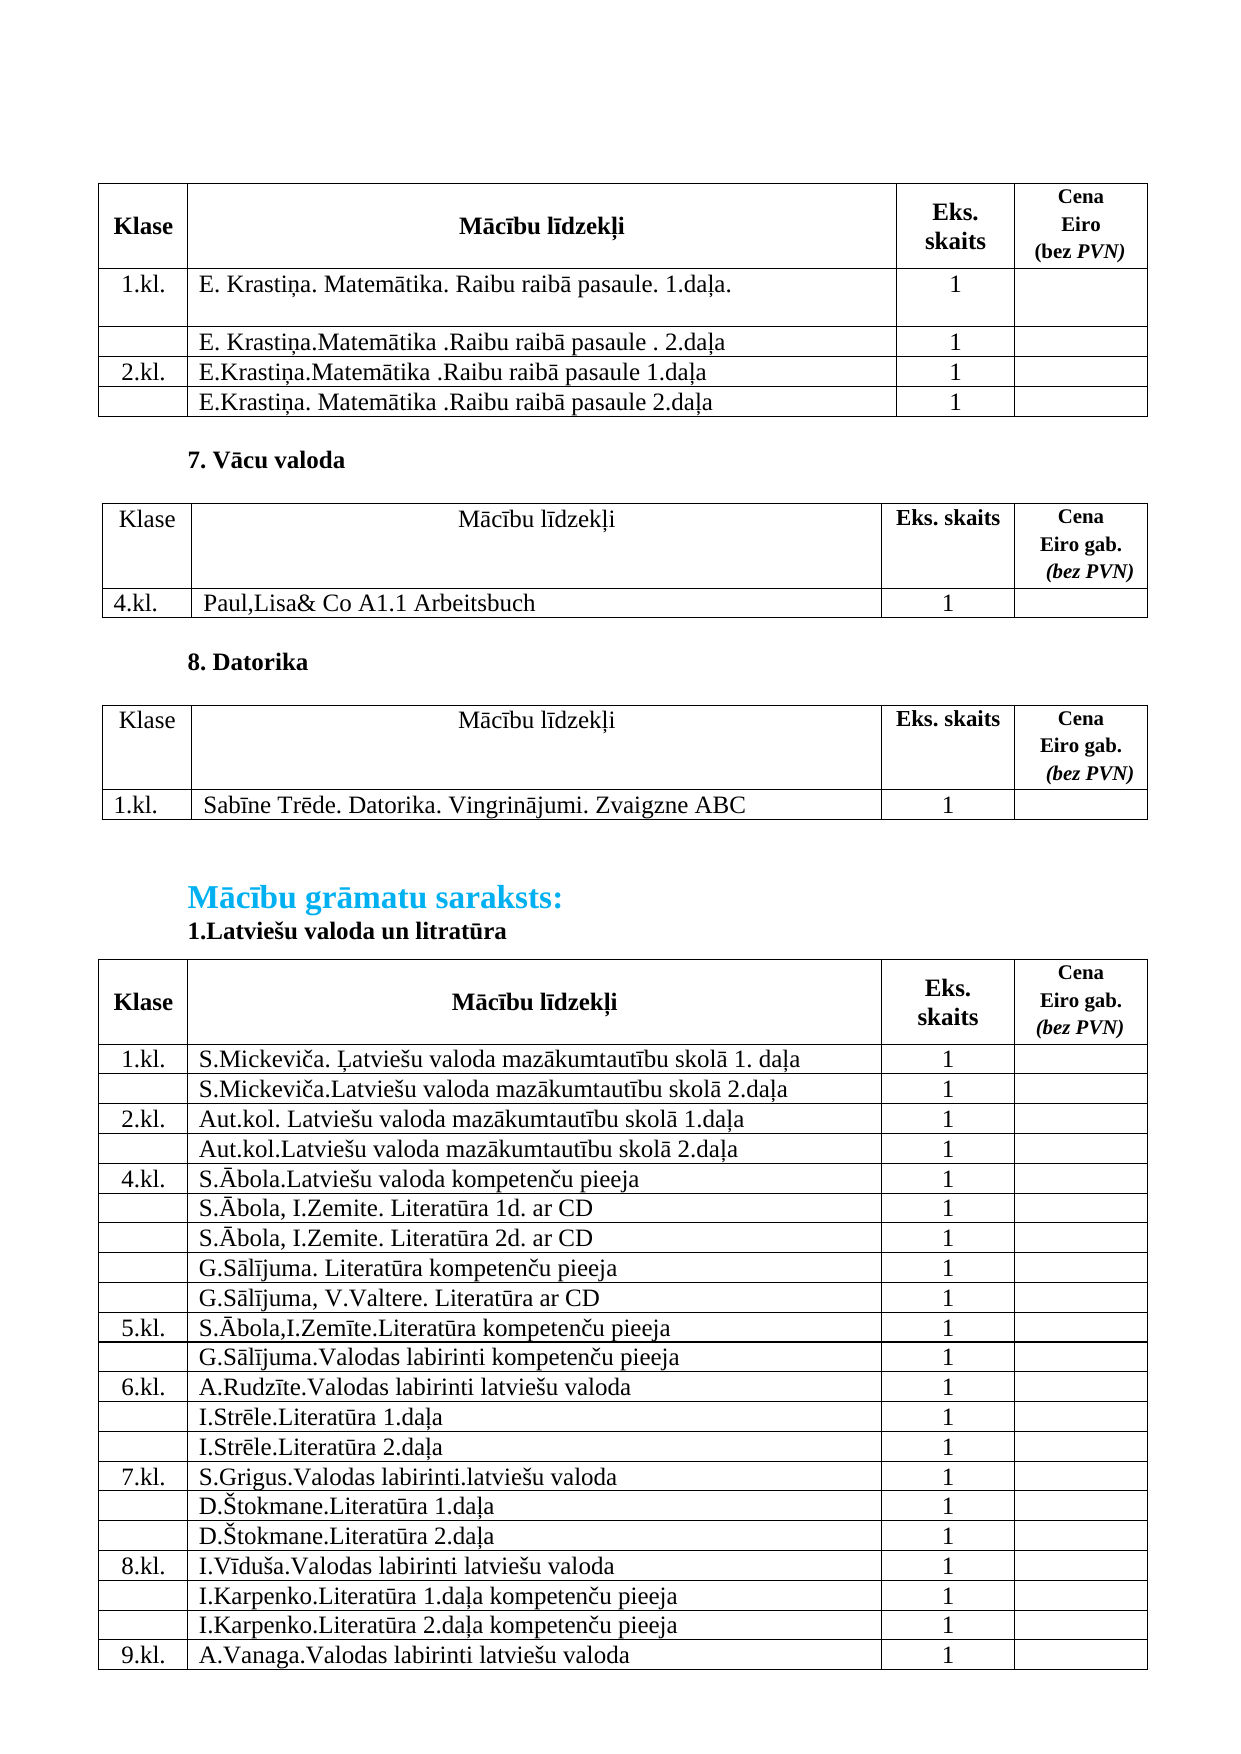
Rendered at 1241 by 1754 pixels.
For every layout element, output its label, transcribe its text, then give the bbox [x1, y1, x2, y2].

table_cell 2.kl. [99, 1104, 187, 1133]
table_cell G.Sālījuma. Literatūra kompetenču pieeja [188, 1253, 881, 1282]
table_cell 1 [882, 1194, 1014, 1222]
table_cell E.Krastiņa.Matemātika .Raibu raibā pasaule 1.daļa [188, 357, 896, 386]
text 8. Datorika [94, 647, 1053, 676]
table_cell [1015, 1045, 1147, 1073]
table_cell 4.kl. [103, 589, 191, 617]
table_cell [99, 1611, 187, 1639]
table_cell I.Karpenko.Literatūra 1.daļa kompetenču pieeja [188, 1581, 881, 1609]
table_cell Sabīne Trēde. Datorika. Vingrinājumi. Zvaigzne ABC [192, 790, 881, 819]
text Mācību grāmatu saraksts: [94, 877, 1053, 916]
table_cell [1015, 1164, 1147, 1192]
table_header Mācību līdzekļi [188, 184, 896, 268]
table_cell [1015, 1372, 1147, 1401]
table_header Mācību līdzekļi [188, 960, 881, 1043]
table_cell 1 [897, 327, 1014, 356]
table_cell [1015, 1491, 1147, 1520]
table_cell 5.kl. [99, 1313, 187, 1341]
table_cell 1 [882, 1491, 1014, 1520]
table_cell 1 [897, 387, 1014, 416]
table_cell [1015, 1253, 1147, 1282]
table_cell [1015, 387, 1147, 416]
table_header Eks. skaits [882, 706, 1014, 789]
table_cell [99, 1194, 187, 1222]
table_header Klase [99, 184, 187, 268]
table_cell [99, 387, 187, 416]
table_cell S.Mickeviča. Ļatviešu valoda mazākumtautību skolā 1. daļa [188, 1045, 881, 1073]
table_cell 1 [897, 357, 1014, 386]
table_cell 1 [882, 1164, 1014, 1192]
table_cell 2.kl. [99, 357, 187, 386]
table_cell [99, 1521, 187, 1550]
table_cell 1 [882, 1134, 1014, 1163]
table_cell [99, 1432, 187, 1461]
table_cell [1015, 1611, 1147, 1639]
table_cell [1015, 1402, 1147, 1431]
table_cell [1015, 1581, 1147, 1609]
table_cell 1 [882, 1283, 1014, 1312]
table_cell [1015, 1194, 1147, 1222]
table_cell 1 [882, 1462, 1014, 1490]
table_cell S.Ābola, I.Zemite. Literatūra 1d. ar CD [188, 1194, 881, 1222]
table_header Mācību līdzekļi [192, 504, 881, 587]
text 1.Latviešu valoda un litratūra [187, 916, 1053, 944]
table_header Klase [103, 504, 191, 587]
table_cell 1 [882, 1551, 1014, 1580]
table_cell [99, 1581, 187, 1609]
table_cell [1015, 1134, 1147, 1163]
table_cell [1015, 357, 1147, 386]
table_cell 1 [882, 1432, 1014, 1461]
table_header Cena Eiro gab. (bez PVN) [1015, 504, 1147, 587]
table_cell 1 [882, 1253, 1014, 1282]
table_cell [1015, 327, 1147, 356]
table_cell S.Ābola,I.Zemīte.Literatūra kompetenču pieeja [188, 1313, 881, 1341]
table_header Klase [103, 706, 191, 789]
table_cell [99, 1253, 187, 1282]
table_header Eks. skaits [882, 504, 1014, 587]
table_cell S.Ābola, I.Zemite. Literatūra 2d. ar CD [188, 1223, 881, 1252]
table_cell [1015, 790, 1147, 819]
table_cell G.Sālījuma.Valodas labirinti kompetenču pieeja [188, 1343, 881, 1371]
table_header Cena Eiro gab. (bez PVN) [1015, 706, 1147, 789]
table_cell [1015, 1074, 1147, 1103]
table_cell [1015, 1104, 1147, 1133]
table_cell S.Ābola.Latviešu valoda kompetenču pieeja [188, 1164, 881, 1192]
table_cell 1 [897, 269, 1014, 326]
table_cell S.Grigus.Valodas labirinti.latviešu valoda [188, 1462, 881, 1490]
table_cell 1.kl. [99, 269, 187, 326]
table_cell S.Mickeviča.Latviešu valoda mazākumtautību skolā 2.daļa [188, 1074, 881, 1103]
table_cell G.Sālījuma, V.Valtere. Literatūra ar CD [188, 1283, 881, 1312]
table_cell Aut.kol. Latviešu valoda mazākumtautību skolā 1.daļa [188, 1104, 881, 1133]
table_header Cena Eiro (bez PVN) [1015, 184, 1147, 268]
table_cell D.Štokmane.Literatūra 1.daļa [188, 1491, 881, 1520]
table_cell [99, 1074, 187, 1103]
table_header Eks. skaits [882, 960, 1014, 1043]
table_cell [99, 1491, 187, 1520]
table_cell 1 [882, 1223, 1014, 1252]
table_cell 1 [882, 1313, 1014, 1341]
table_cell 4.kl. [99, 1164, 187, 1192]
table_cell [1015, 1640, 1147, 1669]
table_header Cena Eiro gab. (bez PVN) [1015, 960, 1147, 1043]
table_cell Paul,Lisa& Co A1.1 Arbeitsbuch [192, 589, 881, 617]
table_header Klase [99, 960, 187, 1043]
table_cell 1 [882, 1372, 1014, 1401]
table_cell E. Krastiņa. Matemātika. Raibu raibā pasaule. 1.daļa. [188, 269, 896, 326]
table_cell [1015, 1462, 1147, 1490]
table_cell I.Strēle.Literatūra 2.daļa [188, 1432, 881, 1461]
table_cell D.Štokmane.Literatūra 2.daļa [188, 1521, 881, 1550]
table_cell E.Krastiņa. Matemātika .Raibu raibā pasaule 2.daļa [188, 387, 896, 416]
table_cell [99, 1343, 187, 1371]
table_cell 1 [882, 1074, 1014, 1103]
table_cell I.Karpenko.Literatūra 2.daļa kompetenču pieeja [188, 1611, 881, 1639]
table_cell 1 [882, 1611, 1014, 1639]
table_header Mācību līdzekļi [192, 706, 881, 789]
table_cell [99, 1134, 187, 1163]
table_cell [99, 1223, 187, 1252]
table_cell [1015, 1343, 1147, 1371]
table_cell 8.kl. [99, 1551, 187, 1580]
table_cell [1015, 1551, 1147, 1580]
table_cell [99, 1283, 187, 1312]
table_cell I.Vīduša.Valodas labirinti latviešu valoda [188, 1551, 881, 1580]
table_cell 1 [882, 1521, 1014, 1550]
table_cell 1 [882, 1343, 1014, 1371]
table_cell [1015, 1521, 1147, 1550]
table_cell [1015, 1432, 1147, 1461]
table_cell I.Strēle.Literatūra 1.daļa [188, 1402, 881, 1431]
table_cell 6.kl. [99, 1372, 187, 1401]
table_cell [1015, 269, 1147, 326]
table_cell 1 [882, 1640, 1014, 1669]
table_cell A.Rudzīte.Valodas labirinti latviešu valoda [188, 1372, 881, 1401]
table_cell 1 [882, 1581, 1014, 1609]
table_cell [1015, 1283, 1147, 1312]
table_cell [1015, 589, 1147, 617]
table_cell 7.kl. [99, 1462, 187, 1490]
table_cell A.Vanaga.Valodas labirinti latviešu valoda [188, 1640, 881, 1669]
table_cell 1 [882, 1402, 1014, 1431]
table_cell 1 [882, 1104, 1014, 1133]
table_header Eks. skaits [897, 184, 1014, 268]
table_cell 1.kl. [103, 790, 191, 819]
table_cell 1 [882, 589, 1014, 617]
table_cell 1.kl. [99, 1045, 187, 1073]
text 7. Vācu valoda [94, 445, 1053, 474]
table_cell 1 [882, 1045, 1014, 1073]
table_cell 1 [882, 790, 1014, 819]
table_cell [1015, 1313, 1147, 1341]
table_cell Aut.kol.Latviešu valoda mazākumtautību skolā 2.daļa [188, 1134, 881, 1163]
table_cell [99, 1402, 187, 1431]
table_cell [1015, 1223, 1147, 1252]
table_cell [99, 327, 187, 356]
table_cell 9.kl. [99, 1640, 187, 1669]
table_cell E. Krastiņa.Matemātika .Raibu raibā pasaule . 2.daļa [188, 327, 896, 356]
